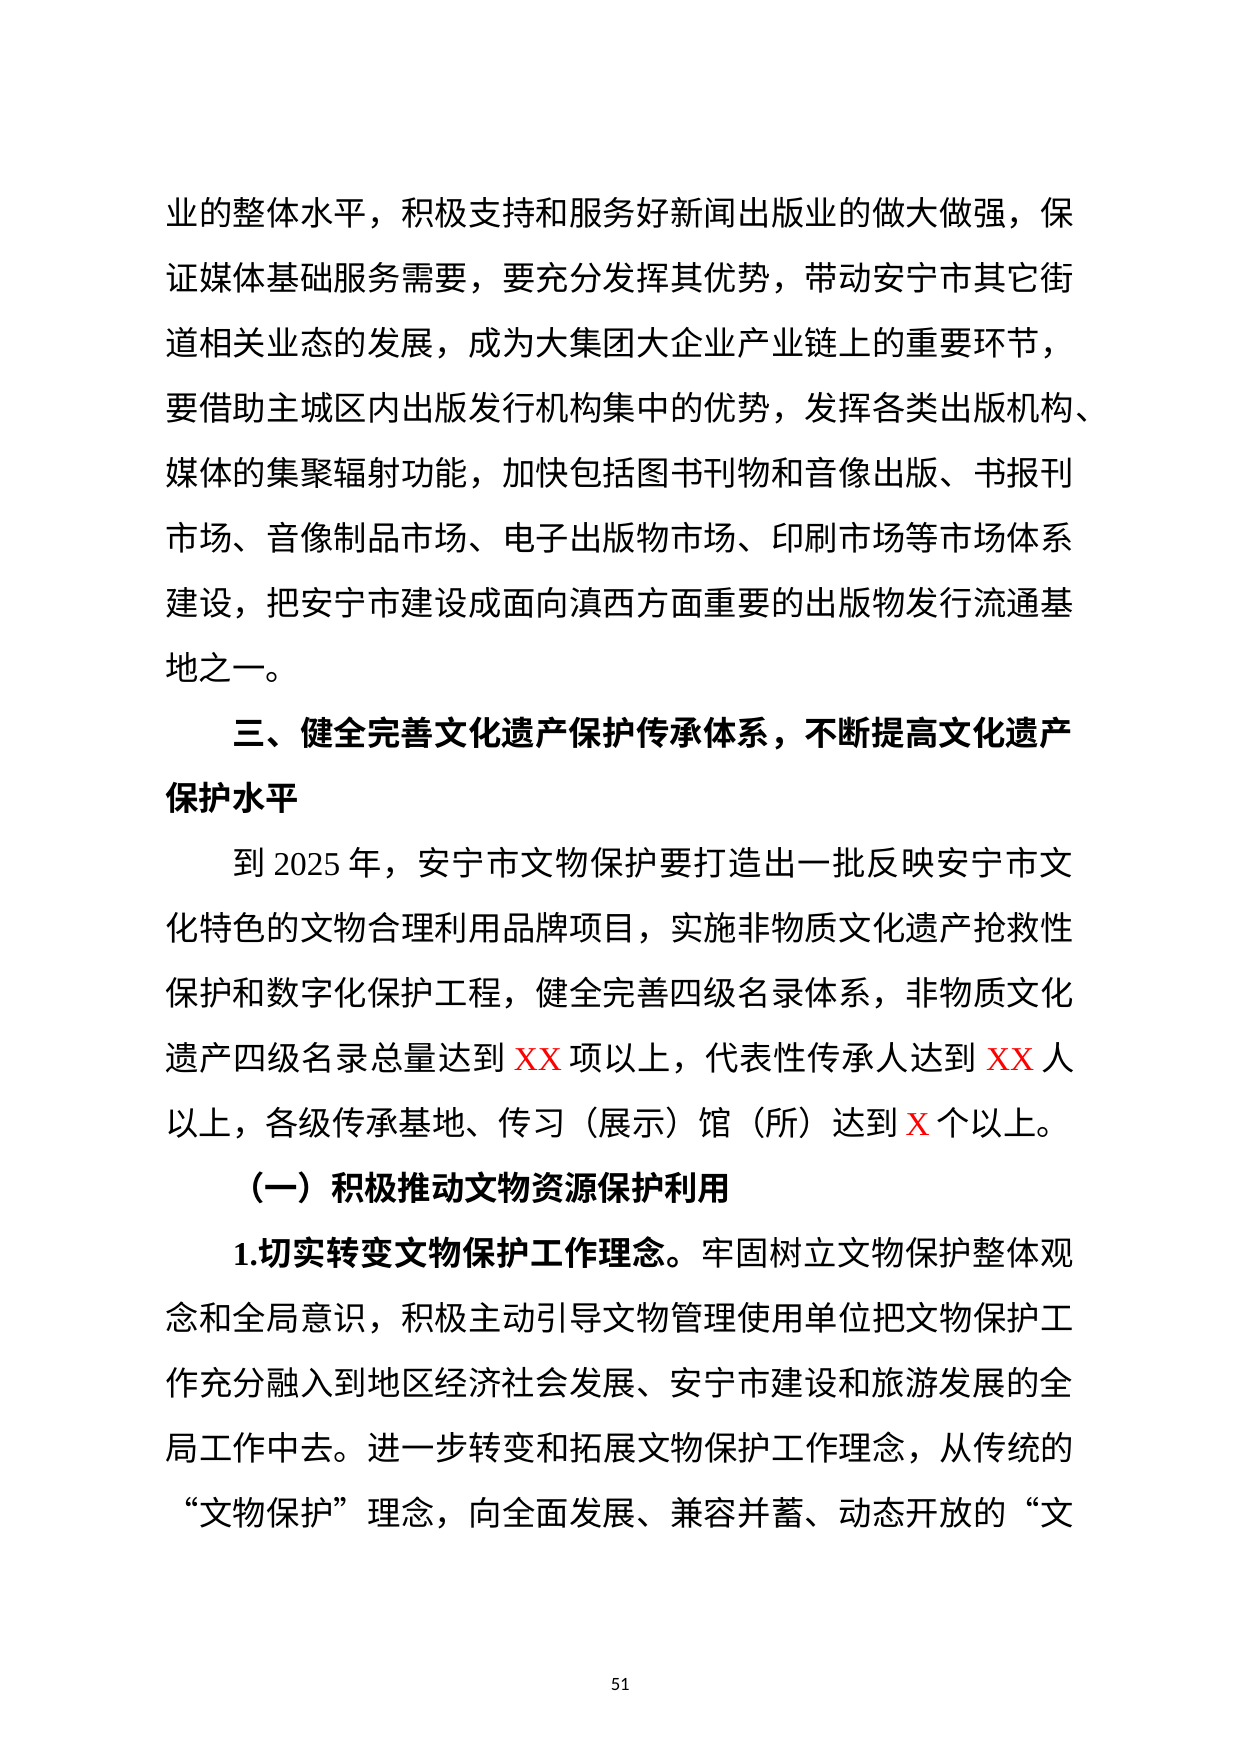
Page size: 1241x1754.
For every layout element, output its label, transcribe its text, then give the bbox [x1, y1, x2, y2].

text 到2025年，安宁市文物保护要打造出一批反映安宁市文化特色的文物合理利用品牌项目，实施非物质文化遗产抢救性保护和数字化保护工程，健全完善四级名录体系，非物质文化遗产四级名录总量达到XX项以上，代表性传承人达到XX人以上，各级传承基地、传习（展示）馆（所）达到X个以上。 [165, 828, 1075, 1153]
text 三、健全完善文化遗产保护传承体系，不断提高文化遗产保护水平 [165, 698, 1075, 828]
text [165, 1218, 1075, 1543]
text （一）积极推动文物资源保护利用 [165, 1153, 1075, 1218]
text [165, 178, 1075, 698]
